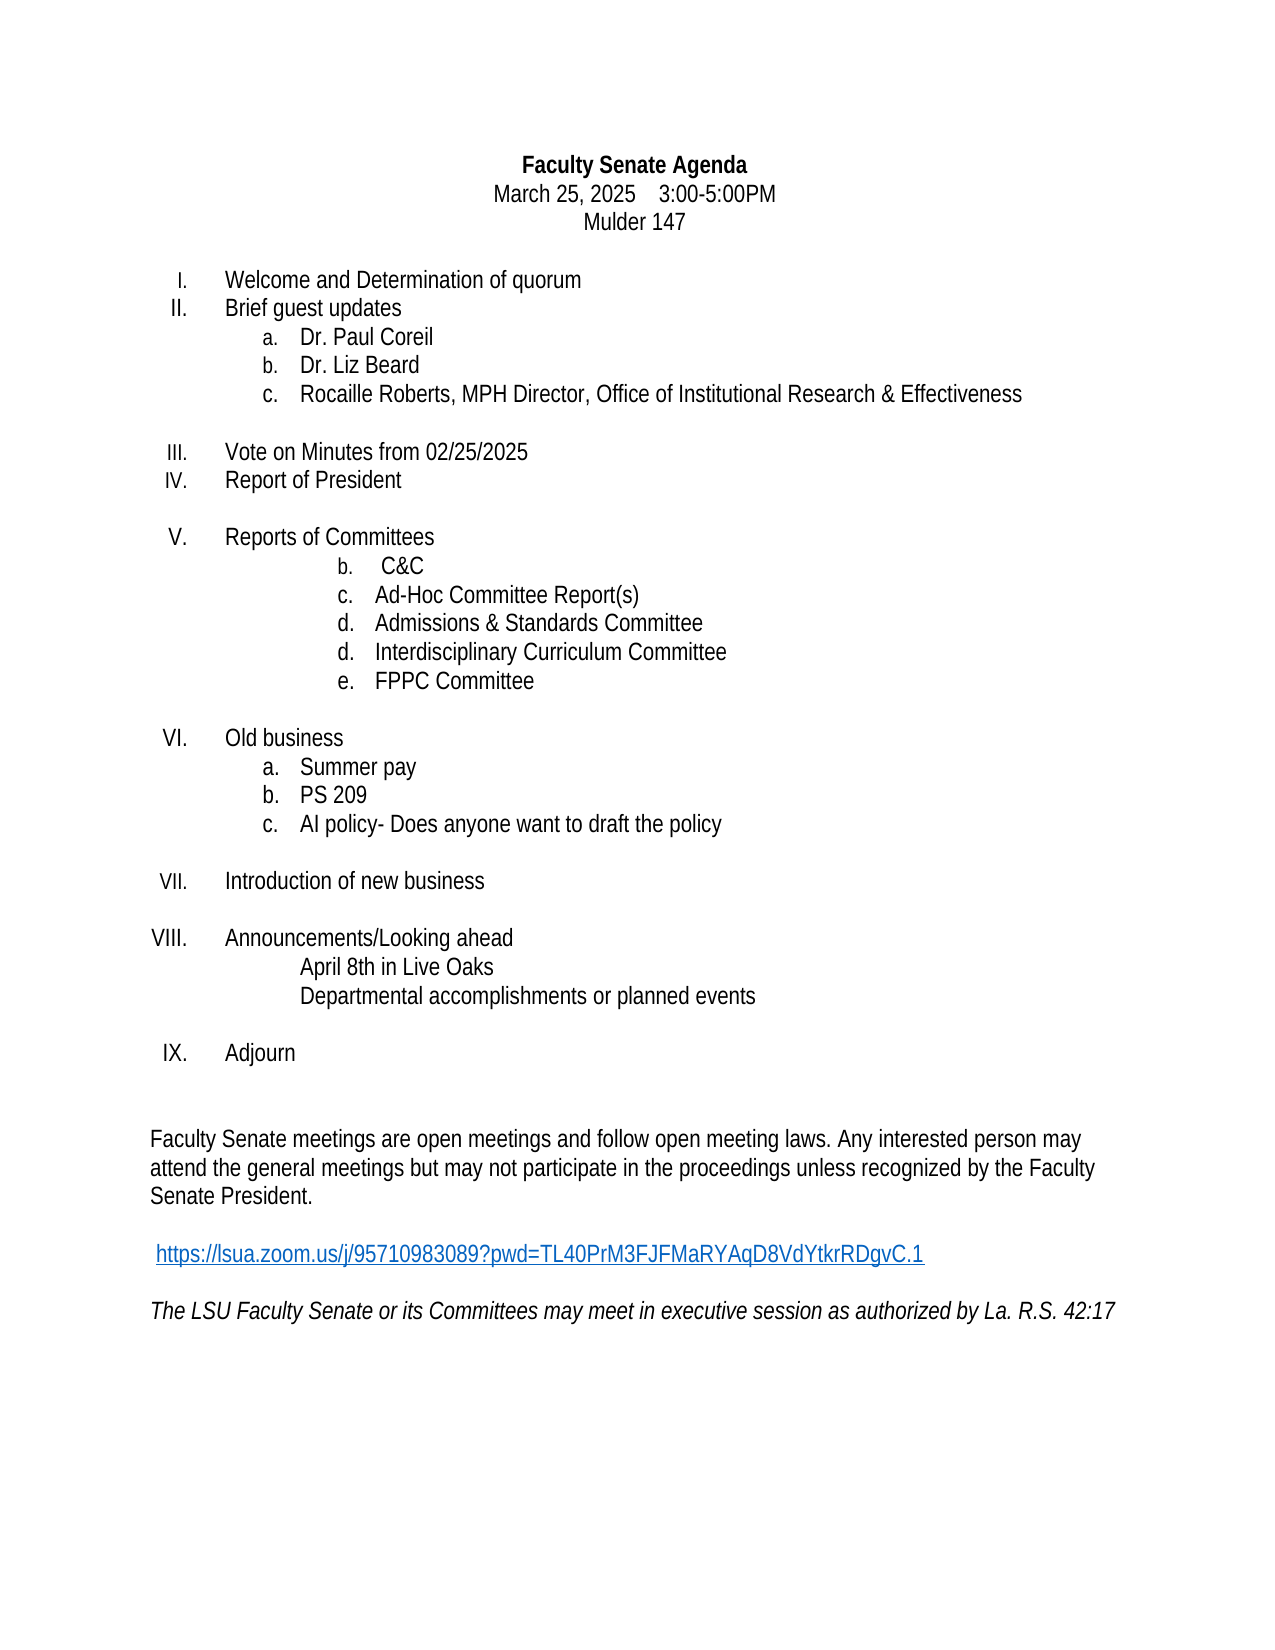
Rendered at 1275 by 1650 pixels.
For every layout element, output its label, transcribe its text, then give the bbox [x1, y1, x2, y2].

list Admissions & Standards Committee [337, 608, 1125, 637]
list PS 209 [262, 780, 1125, 809]
list Vote on Minutes from 02/25/2025 [187, 436, 1125, 465]
list Reports of Committees [187, 522, 1125, 551]
list Ad-Hoc Committee Report(s) [337, 580, 1125, 608]
text March 25, 2025 3:00-5:00PM [150, 179, 1125, 207]
text Mulder 147 [150, 207, 1125, 236]
list Brief guest updates [187, 293, 1125, 322]
text Departmental accomplishments or planned events [262, 981, 1125, 1009]
list Summer pay [262, 752, 1125, 780]
text https://lsua.zoom.us/j/95710983089?pwd=TL40PrM3FJFMaRYAqD8VdYtkrRDgvC.1 [150, 1238, 1125, 1267]
list Dr. Liz Beard [262, 351, 1125, 379]
text The LSU Faculty Senate or its Committees may meet in executive session as authorized by La. R.S. 42:17 [150, 1296, 1125, 1324]
text April 8th in Live Oaks [262, 952, 1125, 981]
list Old business [187, 723, 1125, 752]
text Faculty Senate Agenda [150, 150, 1125, 179]
list Report of President [187, 465, 1125, 494]
list Introduction of new business [187, 866, 1125, 895]
list Adjourn [187, 1038, 1125, 1067]
list Welcome and Determination of quorum [187, 264, 1125, 293]
list C&C [337, 551, 1125, 580]
list FPPC Committee [337, 666, 1125, 694]
list AI policy- Does anyone want to draft the policy [262, 809, 1125, 837]
text Faculty Senate meetings are open meetings and follow open meeting laws. Any interested person may attend the general meetings but may not participate in the proceedings unless recognized by the Faculty Senate President. [150, 1124, 1125, 1210]
list Announcements/Looking ahead [187, 923, 1125, 952]
list Rocaille Roberts, MPH Director, Office of Institutional Research & Effectiveness [262, 379, 1125, 408]
list Interdisciplinary Curriculum Committee [337, 637, 1125, 666]
list Dr. Paul Coreil [262, 322, 1125, 351]
